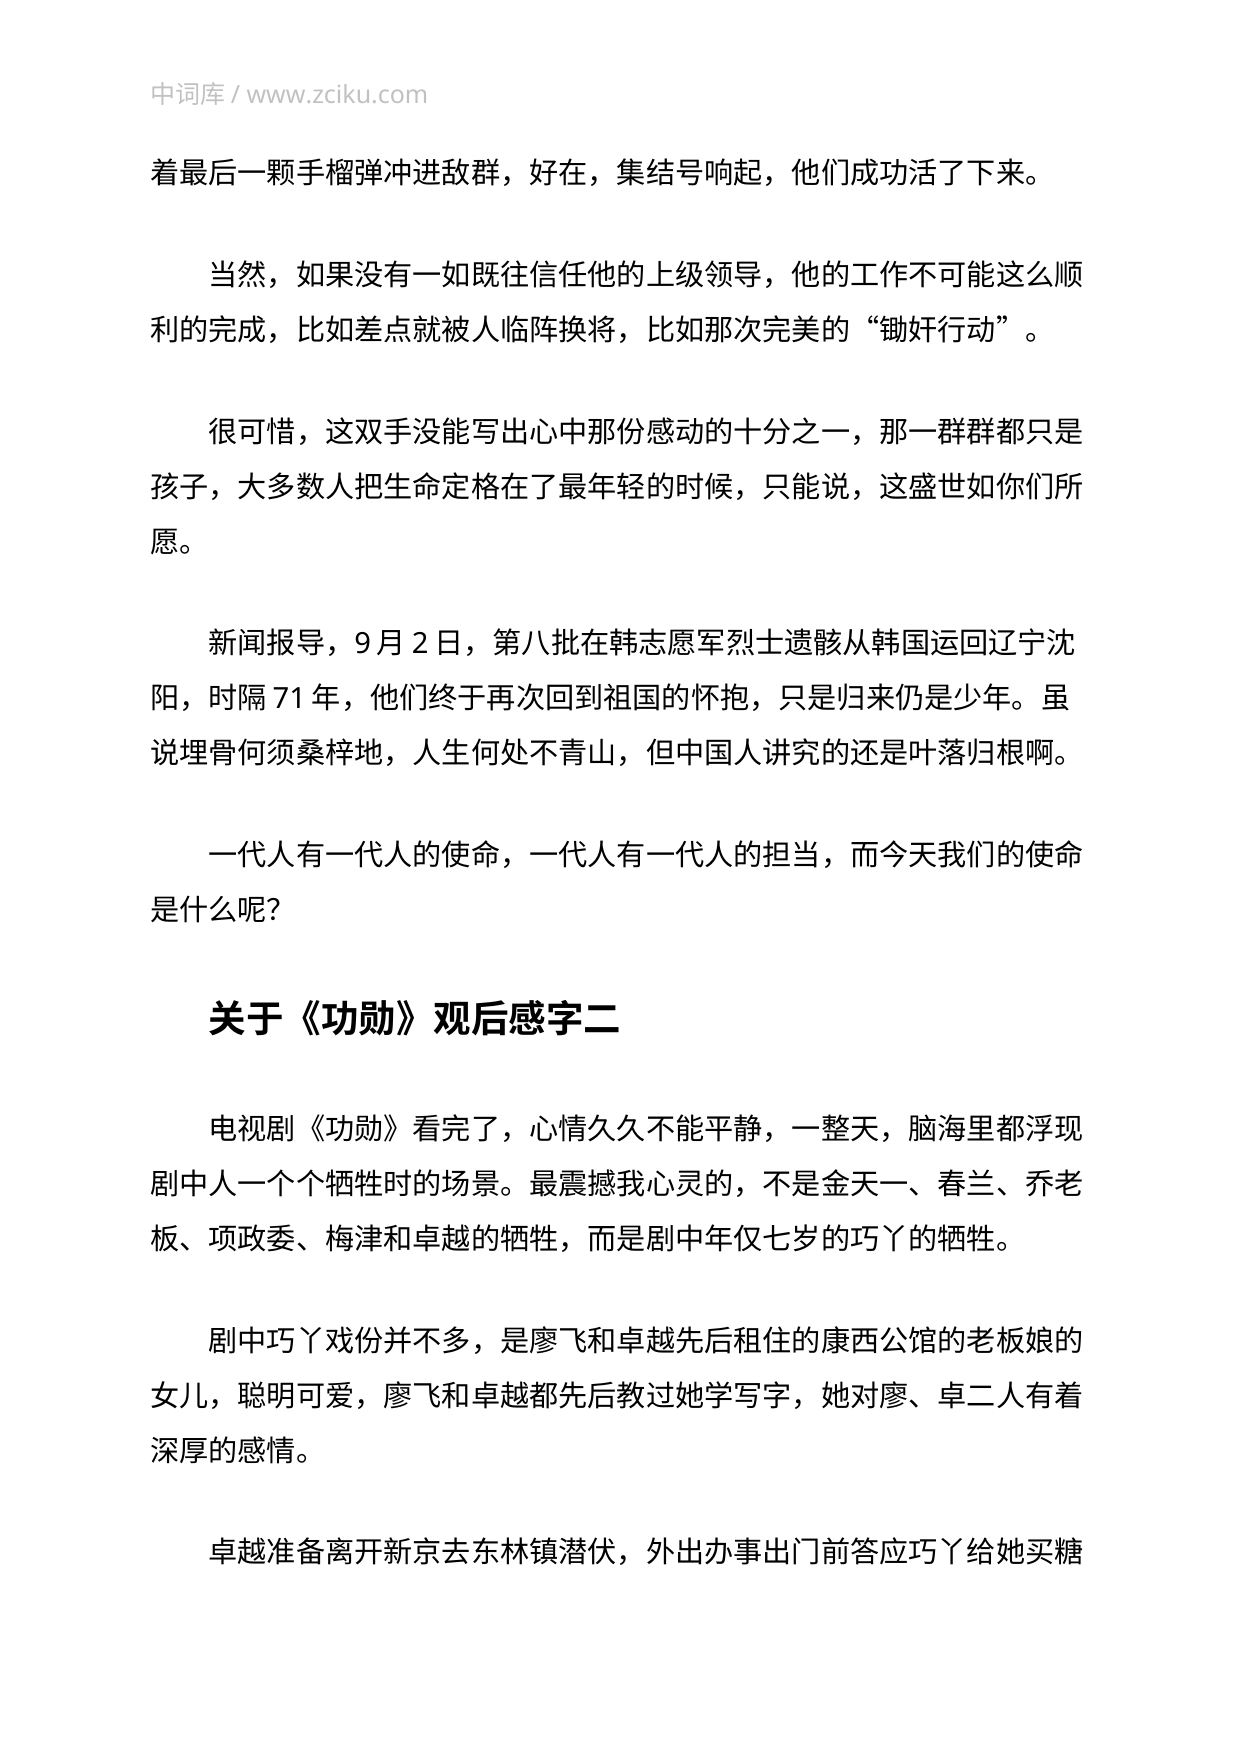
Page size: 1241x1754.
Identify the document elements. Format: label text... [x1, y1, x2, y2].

text 当然，如果没有一如既往信任他的上级领导，他的工作不可能这么顺利的完成，比如差点就被人临阵换将，比如那次完美的“锄奸行动”。 [150, 252, 1090, 349]
text 很可惜，这双手没能写出心中那份感动的十分之一，那一群群都只是孩子，大多数人把生命定格在了最年轻的时候，只能说，这盛世如你们所愿。 [150, 408, 1090, 561]
text 关于《功勋》观后感字二 [150, 988, 1090, 1043]
text 剧中巧丫戏份并不多，是廖飞和卓越先后租住的康西公馆的老板娘的女儿，聪明可爱，廖飞和卓越都先后教过她学写字，她对廖、卓二人有着深厚的感情。 [150, 1317, 1090, 1469]
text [150, 1529, 1090, 1571]
text 一代人有一代人的使命，一代人有一代人的担当，而今天我们的使命是什么呢？ [150, 832, 1090, 929]
text 电视剧《功勋》看完了，心情久久不能平静，一整天，脑海里都浮现剧中人一个个牺牲时的场景。最震撼我心灵的，不是金天一、春兰、乔老板、项政委、梅津和卓越的牺牲，而是剧中年仅七岁的巧丫的牺牲。 [150, 1106, 1090, 1258]
text 新闻报导，9月2日，第八批在韩志愿军烈士遗骸从韩国运回辽宁沈阳，时隔71年，他们终于再次回到祖国的怀抱，只是归来仍是少年。虽说埋骨何须桑梓地，人生何处不青山，但中国人讲究的还是叶落归根啊。 [150, 620, 1090, 772]
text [150, 150, 1090, 192]
